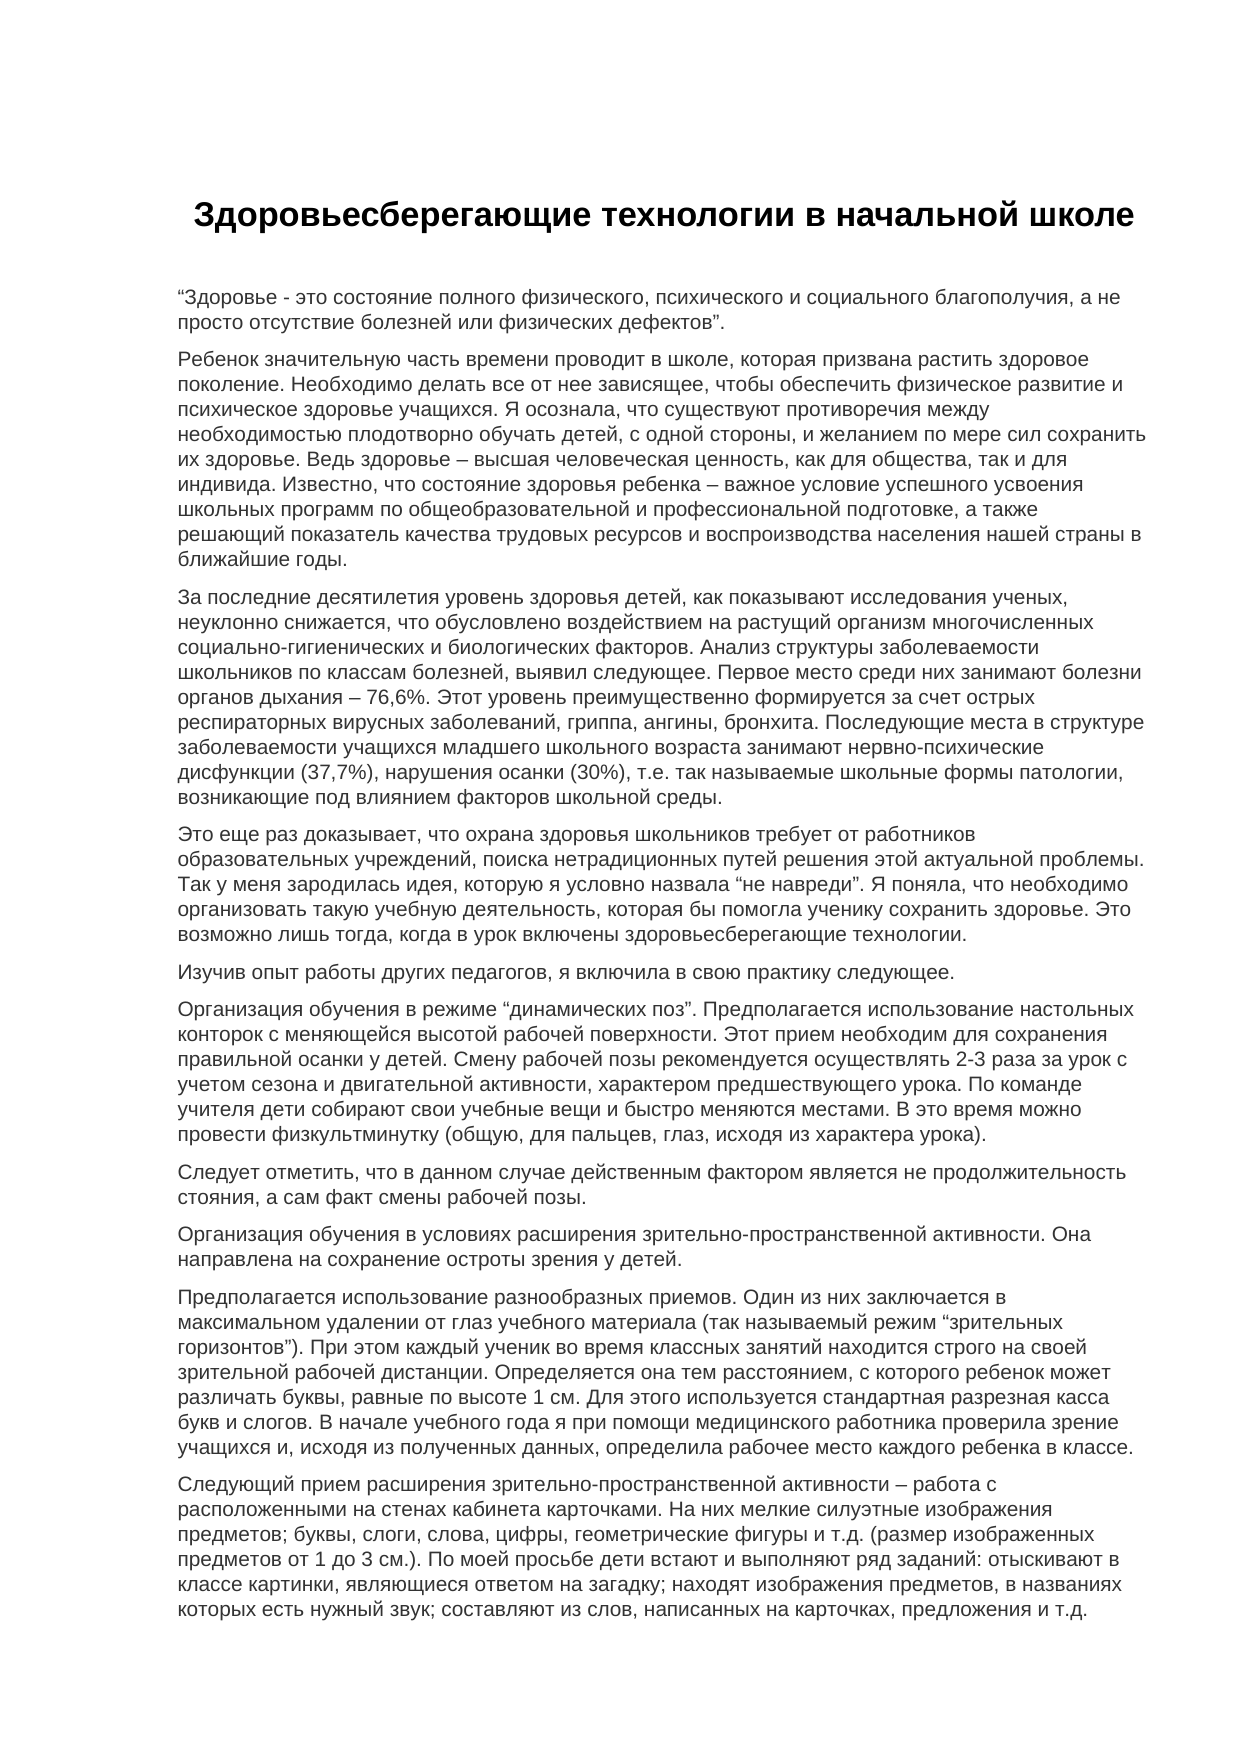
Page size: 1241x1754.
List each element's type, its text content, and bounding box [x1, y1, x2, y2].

text Предполагается использование разнообразных приемов. Один из них заключается в максимальном удалении от глаз учебного материала (так называемый режим “зрительных горизонтов”). При этом каждый ученик во время классных занятий находится строго на своей зрительной рабочей дистанции. Определяется она тем расстоянием, с которого ребенок может различать буквы, равные по высоте 1 см. Для этого используется стандартная разрезная касса букв и слогов. В начале учебного года я при помощи медицинского работника проверила зрение учащихся и, исходя из полученных данных, определила рабочее место каждого ребенка в классе. [177, 1284, 1152, 1459]
text “Здоровье - это состояние полного физического, психического и социального благополучия, а не просто отсутствие болезней или физических дефектов”. [177, 284, 1152, 334]
text Здоровьесберегающие технологии в начальной школе [177, 193, 1152, 234]
text Изучив опыт работы других педагогов, я включила в свою практику следующее. [177, 959, 1152, 984]
text Это еще раз доказывает, что охрана здоровья школьников требует от работников образовательных учреждений, поиска нетрадиционных путей решения этой актуальной проблемы. Так у меня зародилась идея, которую я условно назвала “не навреди”. Я поняла, что необходимо организовать такую учебную деятельность, которая бы помогла ученику сохранить здоровье. Это возможно лишь тогда, когда в урок включены здоровьесберегающие технологии. [177, 821, 1152, 946]
text Следует отметить, что в данном случае действенным фактором является не продолжительность стояния, а сам факт смены рабочей позы. [177, 1159, 1152, 1209]
text Организация обучения в режиме “динамических поз”. Предполагается использование настольных конторок с меняющейся высотой рабочей поверхности. Этот прием необходим для сохранения правильной осанки у детей. Смену рабочей позы рекомендуется осуществлять 2-3 раза за урок с учетом сезона и двигательной активности, характером предшествующего урока. По команде учителя дети собирают свои учебные вещи и быстро меняются местами. В это время можно провести физкультминутку (общую, для пальцев, глаз, исходя из характера урока). [177, 996, 1152, 1146]
text За последние десятилетия уровень здоровья детей, как показывают исследования ученых, неуклонно снижается, что обусловлено воздействием на растущий организм многочисленных социально-гигиенических и биологических факторов. Анализ структуры заболеваемости школьников по классам болезней, выявил следующее. Первое место среди них занимают болезни органов дыхания – 76,6%. Этот уровень преимущественно формируется за счет острых респираторных вирусных заболеваний, гриппа, ангины, бронхита. Последующие места в структуре заболеваемости учащихся младшего школьного возраста занимают нервно-психические дисфункции (37,7%), нарушения осанки (30%), т.е. так называемые школьные формы патологии, возникающие под влиянием факторов школьной среды. [177, 584, 1152, 809]
text Ребенок значительную часть времени проводит в школе, которая призвана растить здоровое поколение. Необходимо делать все от нее зависящее, чтобы обеспечить физическое развитие и психическое здоровье учащихся. Я осознала, что существуют противоречия между необходимостью плодотворно обучать детей, с одной стороны, и желанием по мере сил сохранить их здоровье. Ведь здоровье – высшая человеческая ценность, как для общества, так и для индивида. Известно, что состояние здоровья ребенка – важное условие успешного усвоения школьных программ по общеобразовательной и профессиональной подготовке, а также решающий показатель качества трудовых ресурсов и воспроизводства населения нашей страны в ближайшие годы. [177, 346, 1152, 571]
text Следующий прием расширения зрительно-пространственной активности – работа с расположенными на стенах кабинета карточками. На них мелкие силуэтные изображения предметов; буквы, слоги, слова, цифры, геометрические фигуры и т.д. (размер изображенных предметов от 1 до 3 см.). По моей просьбе дети встают и выполняют ряд заданий: отыскивают в классе картинки, являющиеся ответом на загадку; находят изображения предметов, в названиях которых есть нужный звук; составляют из слов, написанных на карточках, предложения и т.д. [177, 1471, 1152, 1621]
text Организация обучения в условиях расширения зрительно-пространственной активности. Она направлена на сохранение остроты зрения у детей. [177, 1221, 1152, 1271]
